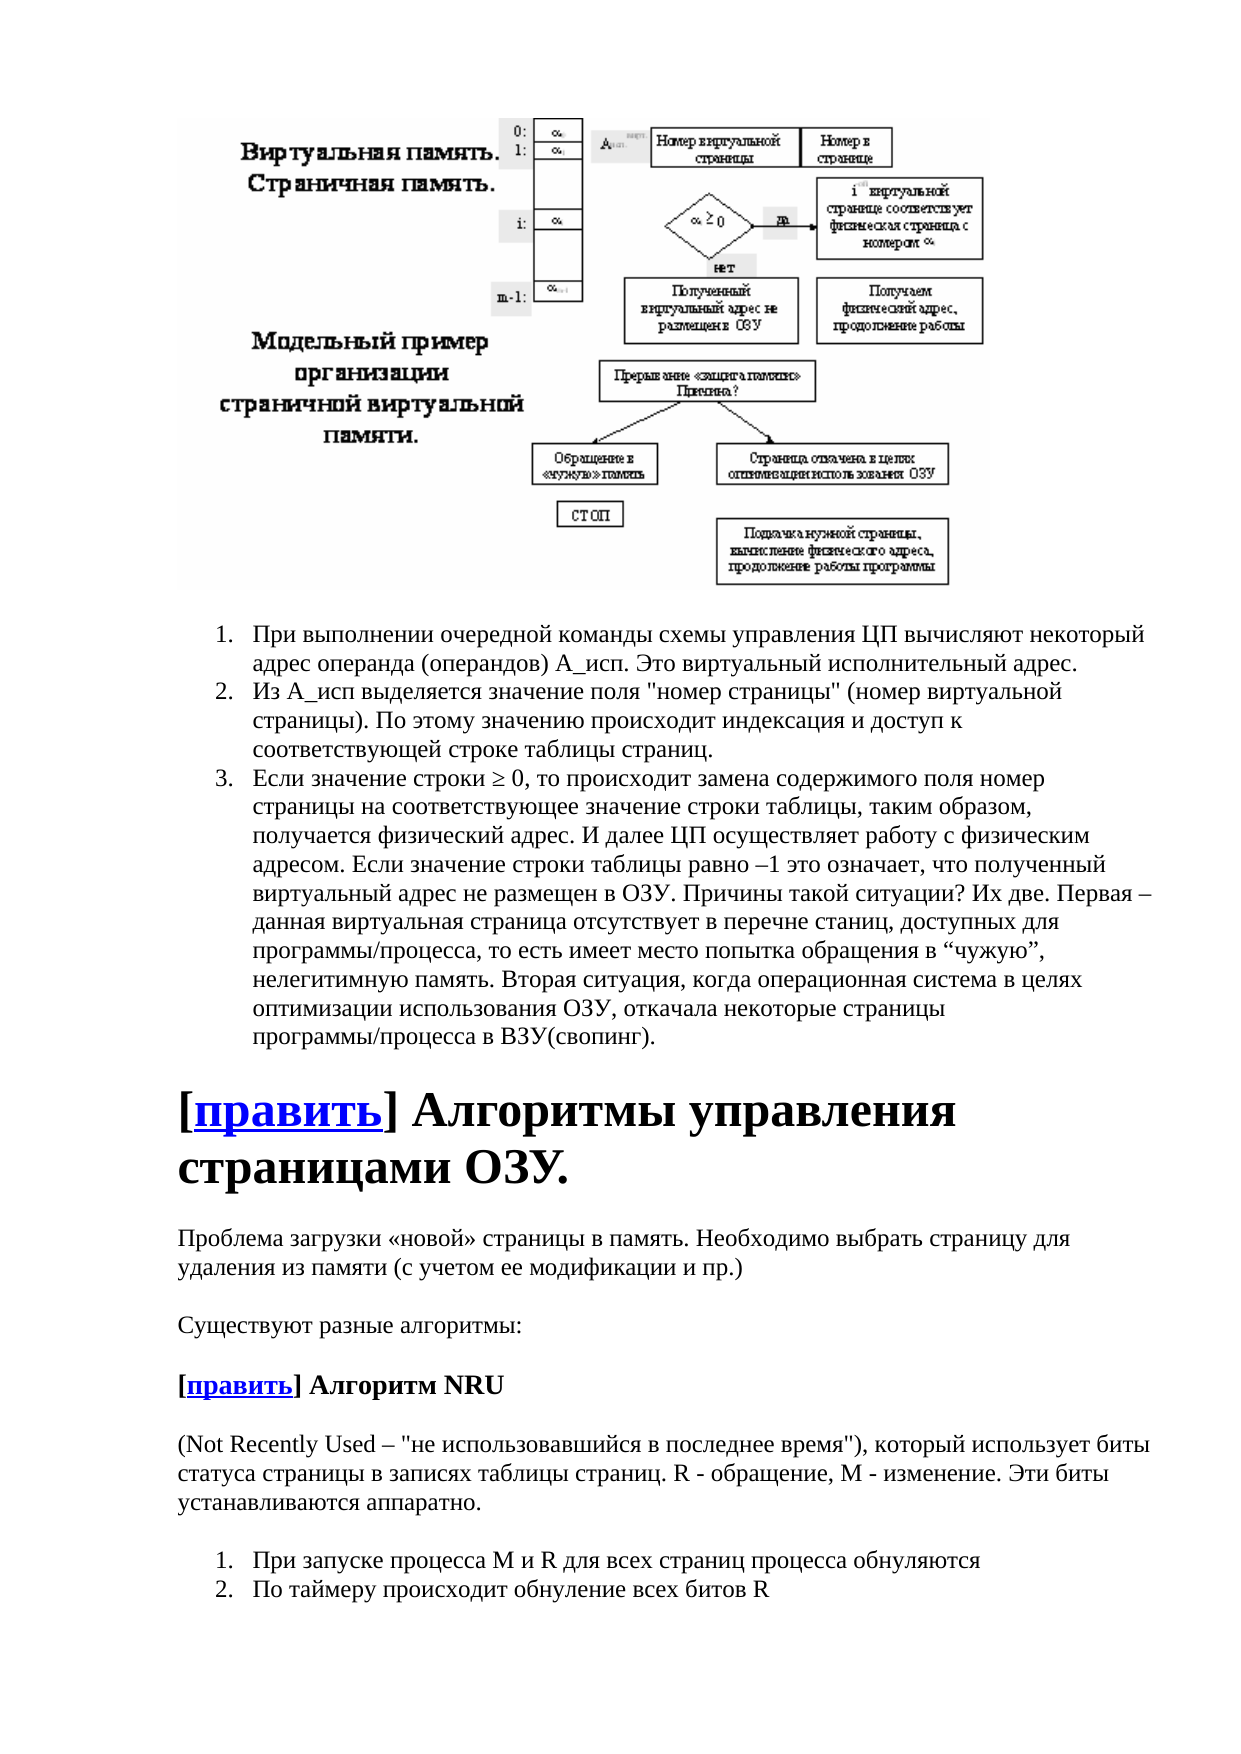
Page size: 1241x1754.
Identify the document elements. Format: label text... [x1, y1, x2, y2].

list По таймеру происходит обнуление всех битов R [215, 1574, 1152, 1602]
text (Not Recently Used – "не использовавшийся в последнее время"), который использует биты статуса страницы в записях таблицы страниц. R - обращение, M - изменение. Эти биты устанавливаются аппаратно. [177, 1429, 1152, 1516]
text [править] Алгоритмы управления страницами ОЗУ. [177, 1079, 1152, 1194]
text [править] Алгоритм NRU [177, 1368, 1152, 1400]
text Существуют разные алгоритмы: [177, 1310, 1152, 1339]
list Из A_исп выделяется значение поля "номер страницы" (номер виртуальной страницы). По этому значению происходит индексация и доступ к соответствующей строке таблицы страниц. [215, 676, 1152, 763]
list При запуске процесса M и R для всех страниц процесса обнуляются [215, 1545, 1152, 1574]
list При выполнении очередной команды схемы управления ЦП вычисляют некоторый адрес операнда (операндов) A_исп. Это виртуальный исполнительный адрес. [215, 619, 1152, 676]
picture [177, 118, 990, 590]
text Проблема загрузки «новой» страницы в память. Необходимо выбрать страницу для удаления из памяти (с учетом ее модификации и пр.) [177, 1223, 1152, 1281]
list Если значение строки ≥ 0, то происходит замена содержимого поля номер страницы на соответствующее значение строки таблицы, таким образом, получается физический адрес. И далее ЦП осуществляет работу с физическим адресом. Если значение строки таблицы равно –1 это означает, что полученный виртуальный адрес не размещен в ОЗУ. Причины такой ситуации? Их две. Первая – данная виртуальная страница отсутствует в перечне станиц, доступных для программы/процесса, то есть имеет место попытка обращения в “чужую”, нелегитимную память. Вторая ситуация, когда операционная система в целях оптимизации использования ОЗУ, откачала некоторые страницы программы/процесса в ВЗУ(свопинг). [215, 763, 1152, 1050]
